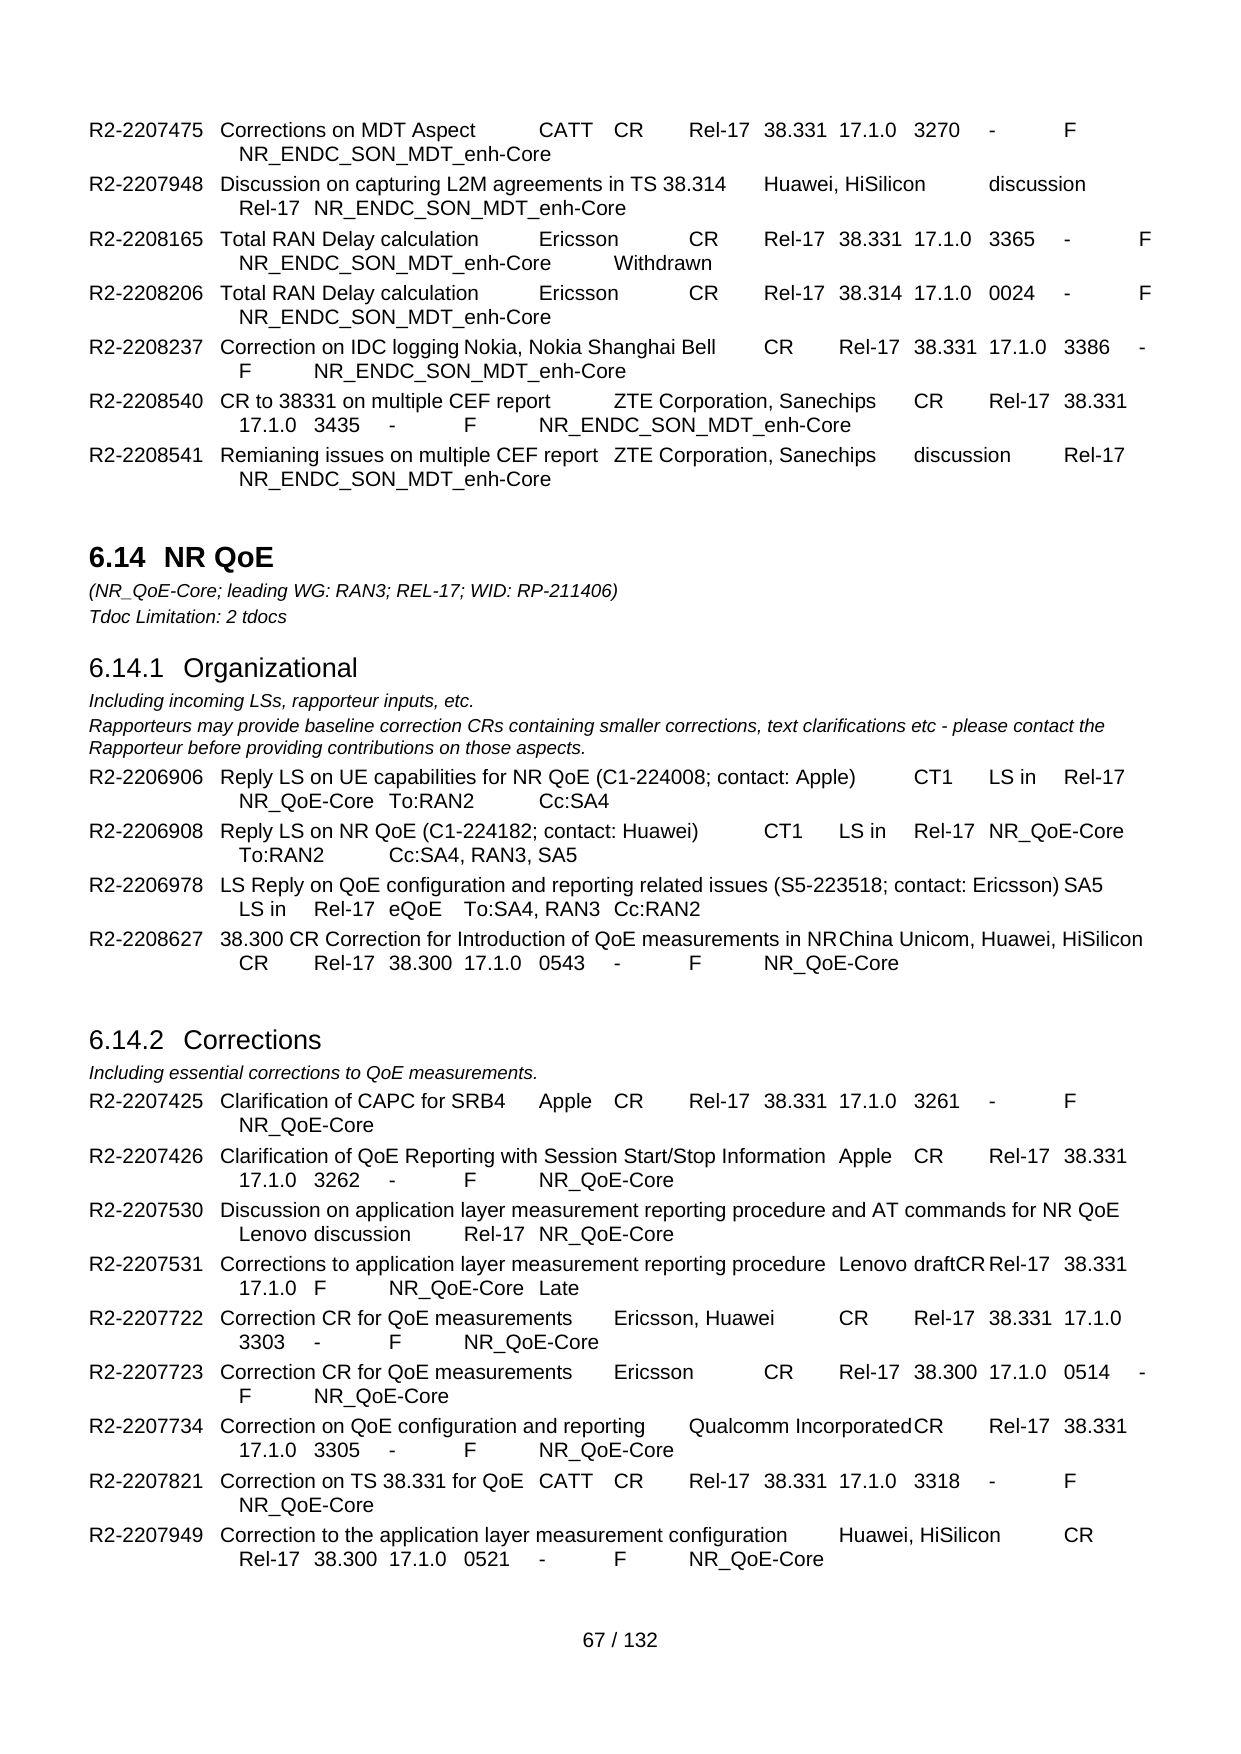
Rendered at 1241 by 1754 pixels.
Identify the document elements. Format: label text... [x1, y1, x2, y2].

title R2-2206906 Reply LS on UE capabilities for NR QoE (C1-224008; contact: Apple) CT1 LS in Rel-17 NR_QoE-Core To:RAN2 Cc:SA4 [89, 765, 1152, 813]
subtitle 6.14.1 Organizational [89, 652, 1152, 683]
title R2-2207530 Discussion on application layer measurement reporting procedure and AT commands for NR QoE Lenovo discussion Rel-17 NR_QoE-Core [89, 1198, 1152, 1246]
text Including essential corrections to QoE measurements. [89, 1062, 1152, 1083]
title R2-2208541 Remianing issues on multiple CEF report ZTE Corporation, Sanechips discussion Rel-17 NR_ENDC_SON_MDT_enh-Core [89, 443, 1152, 491]
title R2-2207475 Corrections on MDT Aspect CATT CR Rel-17 38.331 17.1.0 3270 - F NR_ENDC_SON_MDT_enh-Core [89, 118, 1152, 166]
title R2-2208206 Total RAN Delay calculation Ericsson CR Rel-17 38.314 17.1.0 0024 - F NR_ENDC_SON_MDT_enh-Core [89, 281, 1152, 328]
title R2-2207734 Correction on QoE configuration and reporting Qualcomm Incorporated CR Rel-17 38.331 17.1.0 3305 - F NR_QoE-Core [89, 1414, 1152, 1462]
text Tdoc Limitation: 2 tdocs [89, 606, 1152, 627]
text Including incoming LSs, rapporteur inputs, etc. [89, 689, 1152, 711]
text Rapporteurs may provide baseline correction CRs containing smaller corrections, text clarifications etc - please contact the Rapporteur before providing contributions on those aspects. [89, 715, 1152, 758]
title R2-2207531 Corrections to application layer measurement reporting procedure Lenovo draftCR Rel-17 38.331 17.1.0 F NR_QoE-Core Late [89, 1252, 1152, 1300]
title R2-2207723 Correction CR for QoE measurements Ericsson CR Rel-17 38.300 17.1.0 0514 - F NR_QoE-Core [89, 1360, 1152, 1408]
title R2-2208540 CR to 38331 on multiple CEF report ZTE Corporation, Sanechips CR Rel-17 38.331 17.1.0 3435 - F NR_ENDC_SON_MDT_enh-Core [89, 389, 1152, 437]
subtitle 6.14.2 Corrections [89, 1024, 1152, 1055]
title R2-2207426 Clarification of QoE Reporting with Session Start/Stop Information Apple CR Rel-17 38.331 17.1.0 3262 - F NR_QoE-Core [89, 1143, 1152, 1191]
title R2-2208627 38.300 CR Correction for Introduction of QoE measurements in NR China Unicom, Huawei, HiSilicon CR Rel-17 38.300 17.1.0 0543 - F NR_QoE-Core [89, 927, 1152, 975]
text (NR_QoE-Core; leading WG: RAN3; REL-17; WID: RP-211406) [89, 580, 1152, 601]
title R2-2208237 Correction on IDC logging Nokia, Nokia Shanghai Bell CR Rel-17 38.331 17.1.0 3386 - F NR_ENDC_SON_MDT_enh-Core [89, 335, 1152, 383]
title R2-2206908 Reply LS on NR QoE (C1-224182; contact: Huawei) CT1 LS in Rel-17 NR_QoE-Core To:RAN2 Cc:SA4, RAN3, SA5 [89, 819, 1152, 867]
title R2-2207821 Correction on TS 38.331 for QoE CATT CR Rel-17 38.331 17.1.0 3318 - F NR_QoE-Core [89, 1468, 1152, 1516]
title R2-2207948 Discussion on capturing L2M agreements in TS 38.314 Huawei, HiSilicon discussion Rel-17 NR_ENDC_SON_MDT_enh-Core [89, 172, 1152, 220]
title R2-2208165 Total RAN Delay calculation Ericsson CR Rel-17 38.331 17.1.0 3365 - F NR_ENDC_SON_MDT_enh-Core Withdrawn [89, 226, 1152, 274]
title R2-2207949 Correction to the application layer measurement configuration Huawei, HiSilicon CR Rel-17 38.300 17.1.0 0521 - F NR_QoE-Core [89, 1523, 1152, 1571]
subtitle 6.14 NR QoE [89, 540, 1152, 573]
title R2-2207722 Correction CR for QoE measurements Ericsson, Huawei CR Rel-17 38.331 17.1.0 3303 - F NR_QoE-Core [89, 1306, 1152, 1354]
title R2-2206978 LS Reply on QoE configuration and reporting related issues (S5-223518; contact: Ericsson) SA5 LS in Rel-17 eQoE To:SA4, RAN3 Cc:RAN2 [89, 873, 1152, 921]
title R2-2207425 Clarification of CAPC for SRB4 Apple CR Rel-17 38.331 17.1.0 3261 - F NR_QoE-Core [89, 1089, 1152, 1137]
